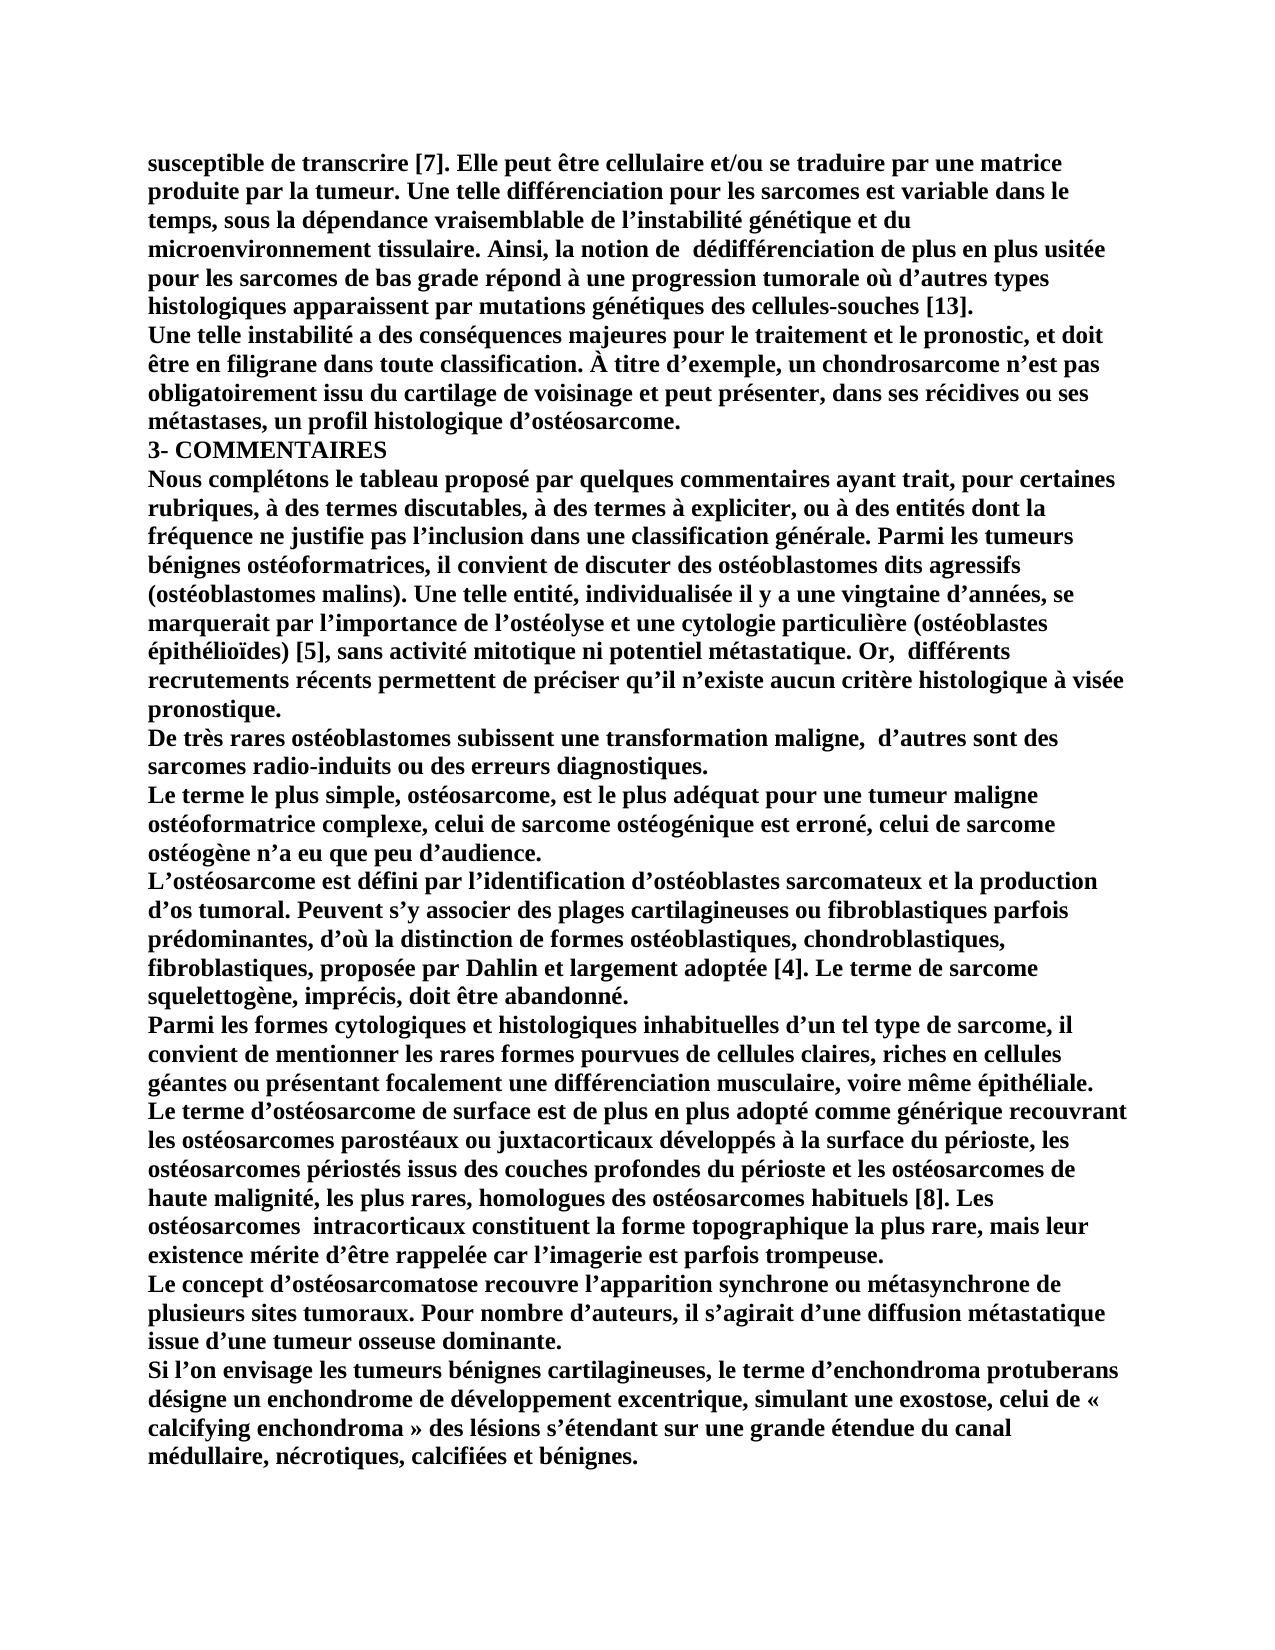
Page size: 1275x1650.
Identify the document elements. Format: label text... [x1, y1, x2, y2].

text Une telle instabilité a des conséquences majeures pour le traitement et le pronostic, et doit être en filigrane dans toute classification. À titre d’exemple, un chondrosarcome n’est pas obligatoirement issu du cartilage de voisinage et peut présenter, dans ses récidives ou ses métastases, un profil histologique d’ostéosarcome. [148, 320, 1127, 435]
text Nous complétons le tableau proposé par quelques commentaires ayant trait, pour certaines rubriques, à des termes discutables, à des termes à expliciter, ou à des entités dont la fréquence ne justifie pas l’inclusion dans une classification générale. Parmi les tumeurs bénignes ostéoformatrices, il convient de discuter des ostéoblastomes dits agressifs (ostéoblastomes malins). Une telle entité, individualisée il y a une vingtaine d’années, se marquerait par l’importance de l’ostéolyse et une cytologie particulière (ostéoblastes épithélioïdes) [5], sans activité mitotique ni potentiel métastatique. Or, différents recrutements récents permettent de préciser qu’il n’existe aucun critère histologique à visée pronostique. [148, 464, 1127, 723]
text Le concept d’ostéosarcomatose recouvre l’apparition synchrone ou métasynchrone de plusieurs sites tumoraux. Pour nombre d’auteurs, il s’agirait d’une diffusion métastatique issue d’une tumeur osseuse dominante. [148, 1269, 1127, 1355]
text Le terme le plus simple, ostéosarcome, est le plus adéquat pour une tumeur maligne ostéoformatrice complexe, celui de sarcome ostéogénique est erroné, celui de sarcome ostéogène n’a eu que peu d’audience. [148, 780, 1127, 866]
text 3- COMMENTAIRES [148, 435, 1127, 464]
text Parmi les formes cytologiques et histologiques inhabituelles d’un tel type de sarcome, il convient de mentionner les rares formes pourvues de cellules claires, riches en cellules géantes ou présentant focalement une différenciation musculaire, voire même épithéliale. [148, 1010, 1127, 1096]
text De très rares ostéoblastomes subissent une transformation maligne, d’autres sont des sarcomes radio-induits ou des erreurs diagnostiques. [148, 723, 1127, 780]
text Le terme d’ostéosarcome de surface est de plus en plus adopté comme générique recouvrant les ostéosarcomes parostéaux ou juxtacorticaux développés à la surface du périoste, les ostéosarcomes périostés issus des couches profondes du périoste et les ostéosarcomes de haute malignité, les plus rares, homologues des ostéosarcomes habituels [8]. Les ostéosarcomes intracorticaux constituent la forme topographique la plus rare, mais leur existence mérite d’être rappelée car l’imagerie est parfois trompeuse. [148, 1096, 1127, 1269]
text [148, 148, 1127, 320]
text L’ostéosarcome est défini par l’identification d’ostéoblastes sarcomateux et la production d’os tumoral. Peuvent s’y associer des plages cartilagineuses ou fibroblastiques parfois prédominantes, d’où la distinction de formes ostéoblastiques, chondroblastiques, fibroblastiques, proposée par Dahlin et largement adoptée [4]. Le terme de sarcome squelettogène, imprécis, doit être abandonné. [148, 866, 1127, 1010]
text Si l’on envisage les tumeurs bénignes cartilagineuses, le terme d’enchondroma protuberans désigne un enchondrome de développement excentrique, simulant une exostose, celui de « calcifying enchondroma » des lésions s’étendant sur une grande étendue du canal médullaire, nécrotiques, calcifiées et bénignes. [148, 1355, 1127, 1470]
